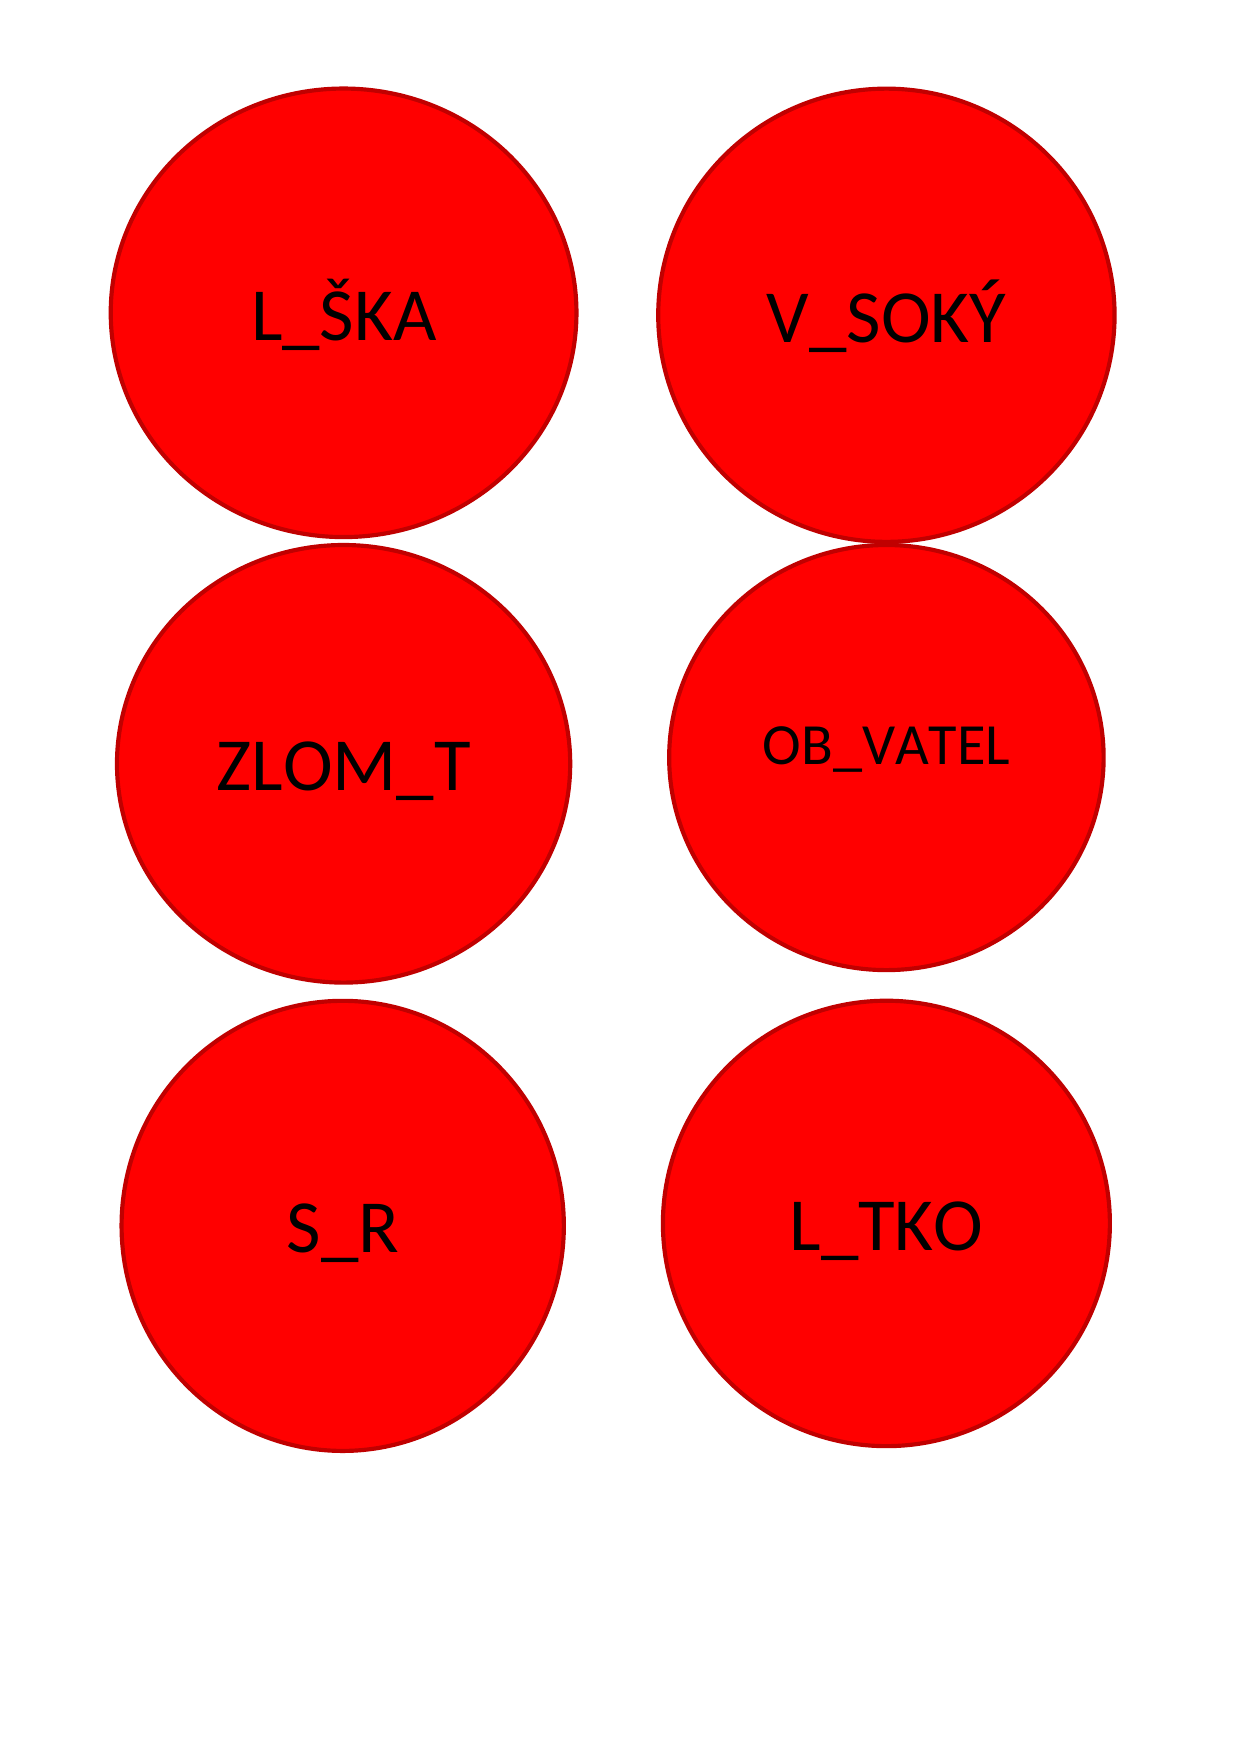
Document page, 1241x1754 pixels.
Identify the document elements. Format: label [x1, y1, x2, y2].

table_cell [74, 89, 617, 545]
table_cell [909, 89, 1159, 545]
table_cell [617, 89, 864, 545]
table_cell [617, 545, 1159, 1001]
table_cell [617, 1001, 1159, 1457]
table_cell [74, 545, 617, 1001]
table_cell [74, 1001, 617, 1457]
